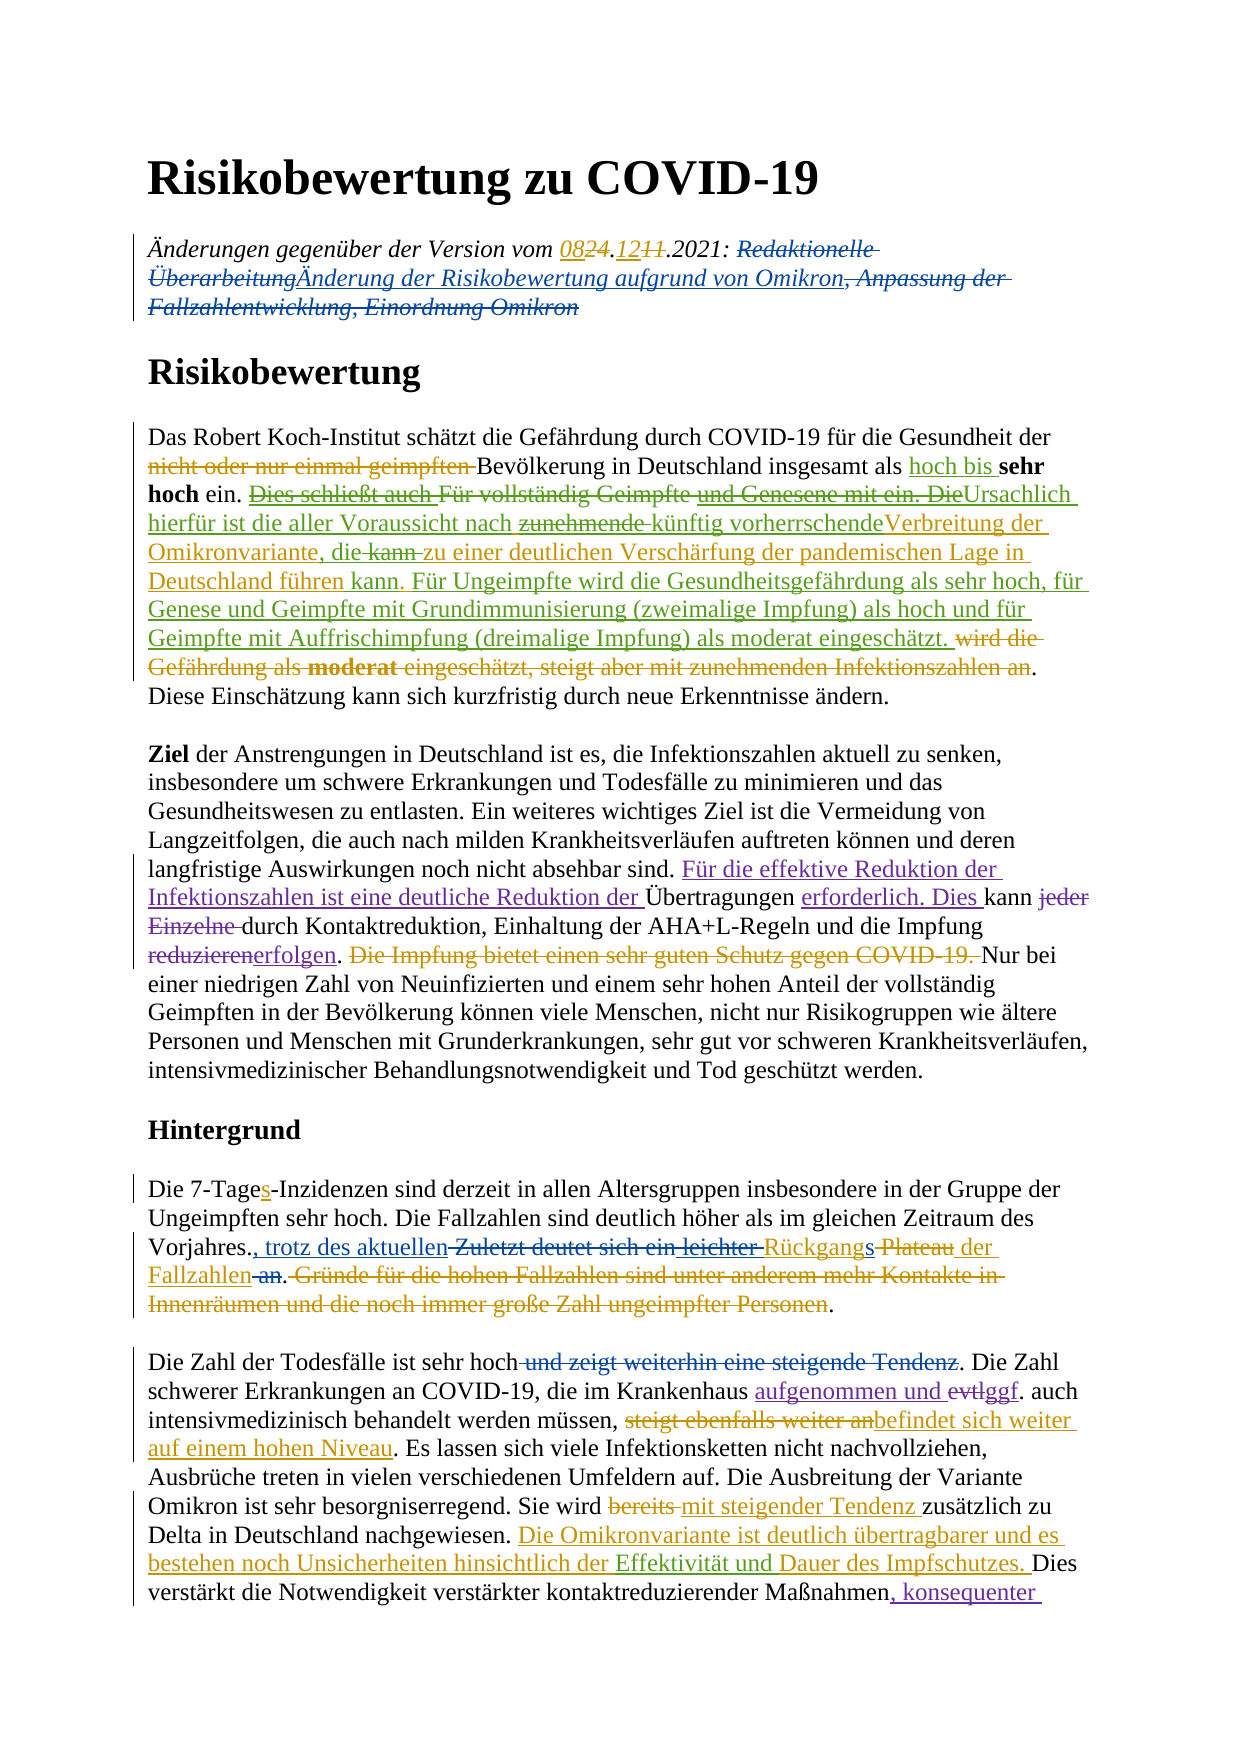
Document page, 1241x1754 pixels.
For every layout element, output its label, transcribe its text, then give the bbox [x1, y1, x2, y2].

text Änderungen gegenüber der Version vom ..2021: [148, 234, 1093, 321]
text Risikobewertung zu COVID-19 [148, 148, 1093, 205]
text Das Robert Koch-Institut schätzt die Gefährdung durch COVID-19 für die Gesundheit der Bevölkerung in Deutschland insgesamt als sehr hoch ein. . Diese Einschätzung kann sich kurzfristig durch neue Erkenntnisse ändern. [148, 422, 1093, 709]
text Ziel der Anstrengungen in Deutschland ist es, die Infektionszahlen aktuell zu senken, insbesondere um schwere Erkrankungen und Todesfälle zu minimieren und das Gesundheitswesen zu entlasten. Ein weiteres wichtiges Ziel ist die Vermeidung von Langzeitfolgen, die auch nach milden Krankheitsverläufen auftreten können und deren langfristige Auswirkungen noch nicht absehbar sind. Übertragungen kann durch Kontaktreduktion, Einhaltung der AHA+L-Regeln und die Impfung . Nur bei einer niedrigen Zahl von Neuinfizierten und einem sehr hohen Anteil der vollständig Geimpften in der Bevölkerung können viele Menschen, nicht nur Risikogruppen wie ältere Personen und Menschen mit Grunderkrankungen, sehr gut vor schweren Krankheitsverläufen, intensivmedizinischer Behandlungsnotwendigkeit und Tod geschützt werden. [148, 739, 1093, 1084]
text Die 7-Tage-Inzidenzen sind derzeit in allen Altersgruppen insbesondere in der Gruppe der Ungeimpften sehr hoch. Die Fallzahlen sind deutlich höher als im gleichen Zeitraum des Vorjahres... [148, 1174, 1093, 1318]
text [148, 1347, 1093, 1606]
text Risikobewertung [148, 350, 1093, 393]
text Hintergrund [148, 1113, 1093, 1145]
